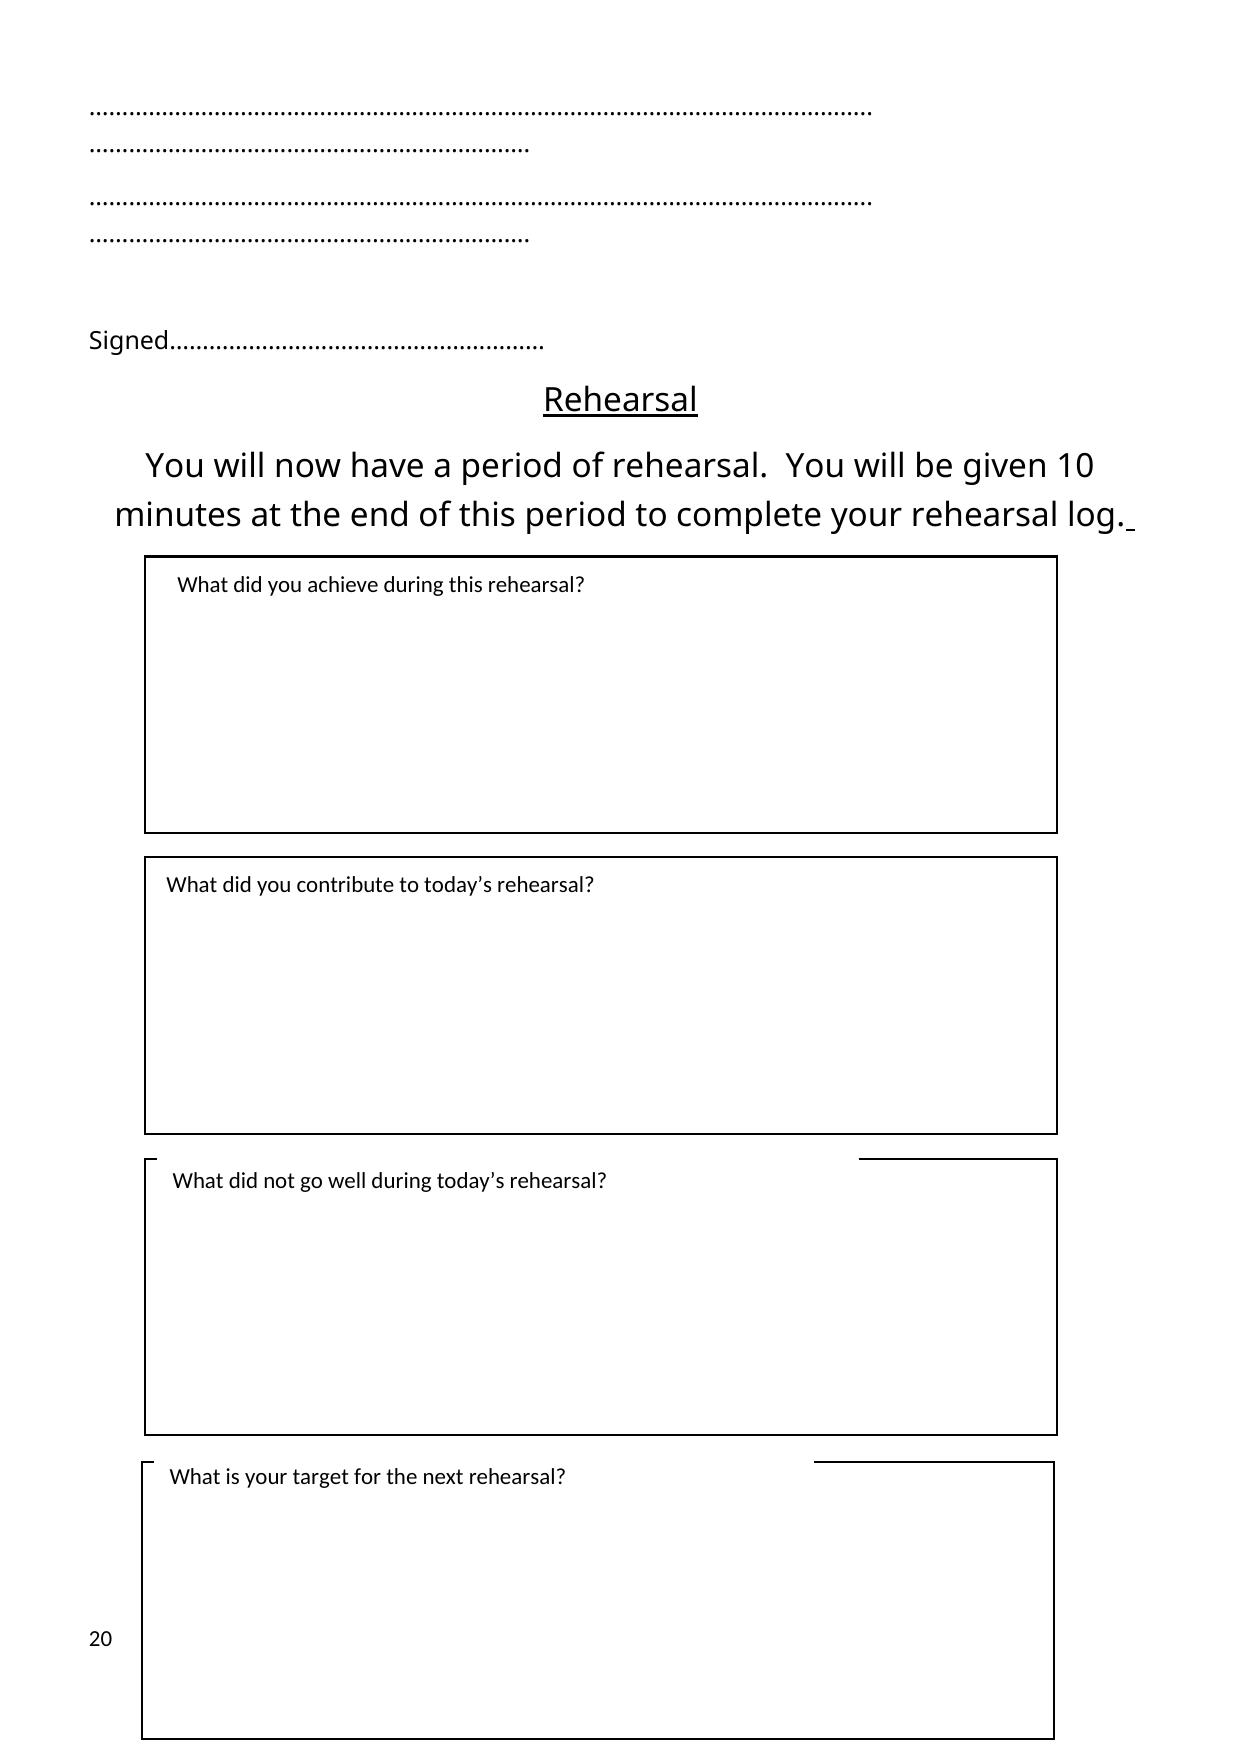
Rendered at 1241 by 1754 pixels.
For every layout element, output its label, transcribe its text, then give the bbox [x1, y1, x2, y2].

text You will now have a period of rehearsal. You will be given 10 minutes at the end of this period to complete your rehearsal log. [89, 442, 1152, 536]
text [89, 89, 1152, 159]
text Signed………………………………………………… [89, 322, 1152, 357]
text Rehearsal [89, 376, 1152, 421]
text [89, 179, 1152, 250]
